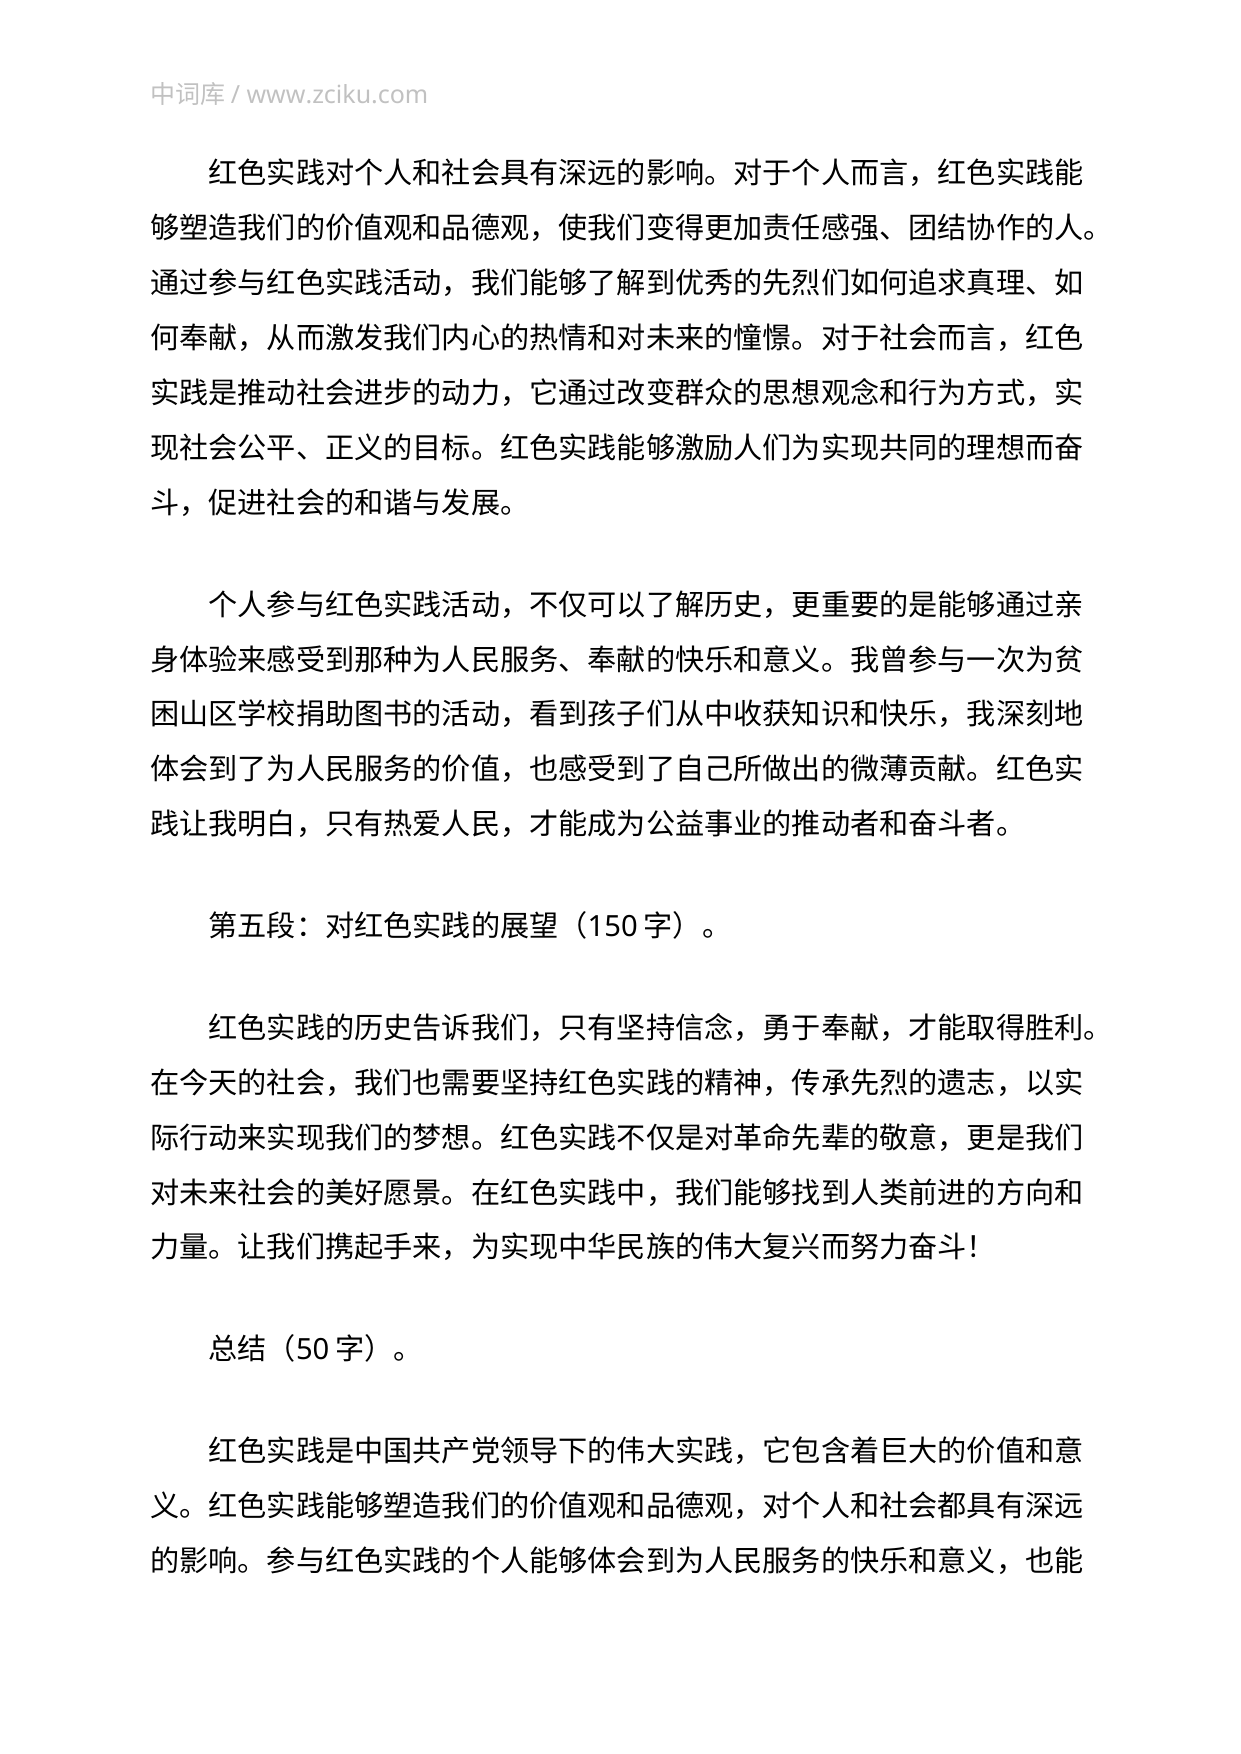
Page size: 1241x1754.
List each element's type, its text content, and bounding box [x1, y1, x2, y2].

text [150, 1428, 1090, 1580]
text 红色实践的历史告诉我们，只有坚持信念，勇于奉献，才能取得胜利。在今天的社会，我们也需要坚持红色实践的精神，传承先烈的遗志，以实际行动来实现我们的梦想。红色实践不仅是对革命先辈的敬意，更是我们对未来社会的美好愿景。在红色实践中，我们能够找到人类前进的方向和力量。让我们携起手来，为实现中华民族的伟大复兴而努力奋斗！ [150, 1004, 1090, 1266]
text 总结（50字）。 [150, 1326, 1090, 1368]
text 红色实践对个人和社会具有深远的影响。对于个人而言，红色实践能够塑造我们的价值观和品德观，使我们变得更加责任感强、团结协作的人。通过参与红色实践活动，我们能够了解到优秀的先烈们如何追求真理、如何奉献，从而激发我们内心的热情和对未来的憧憬。对于社会而言，红色实践是推动社会进步的动力，它通过改变群众的思想观念和行为方式，实现社会公平、正义的目标。红色实践能够激励人们为实现共同的理想而奋斗，促进社会的和谐与发展。 [150, 150, 1090, 522]
text 第五段：对红色实践的展望（150字）。 [150, 902, 1090, 945]
text 个人参与红色实践活动，不仅可以了解历史，更重要的是能够通过亲身体验来感受到那种为人民服务、奉献的快乐和意义。我曾参与一次为贫困山区学校捐助图书的活动，看到孩子们从中收获知识和快乐，我深刻地体会到了为人民服务的价值，也感受到了自己所做出的微薄贡献。红色实践让我明白，只有热爱人民，才能成为公益事业的推动者和奋斗者。 [150, 581, 1090, 843]
